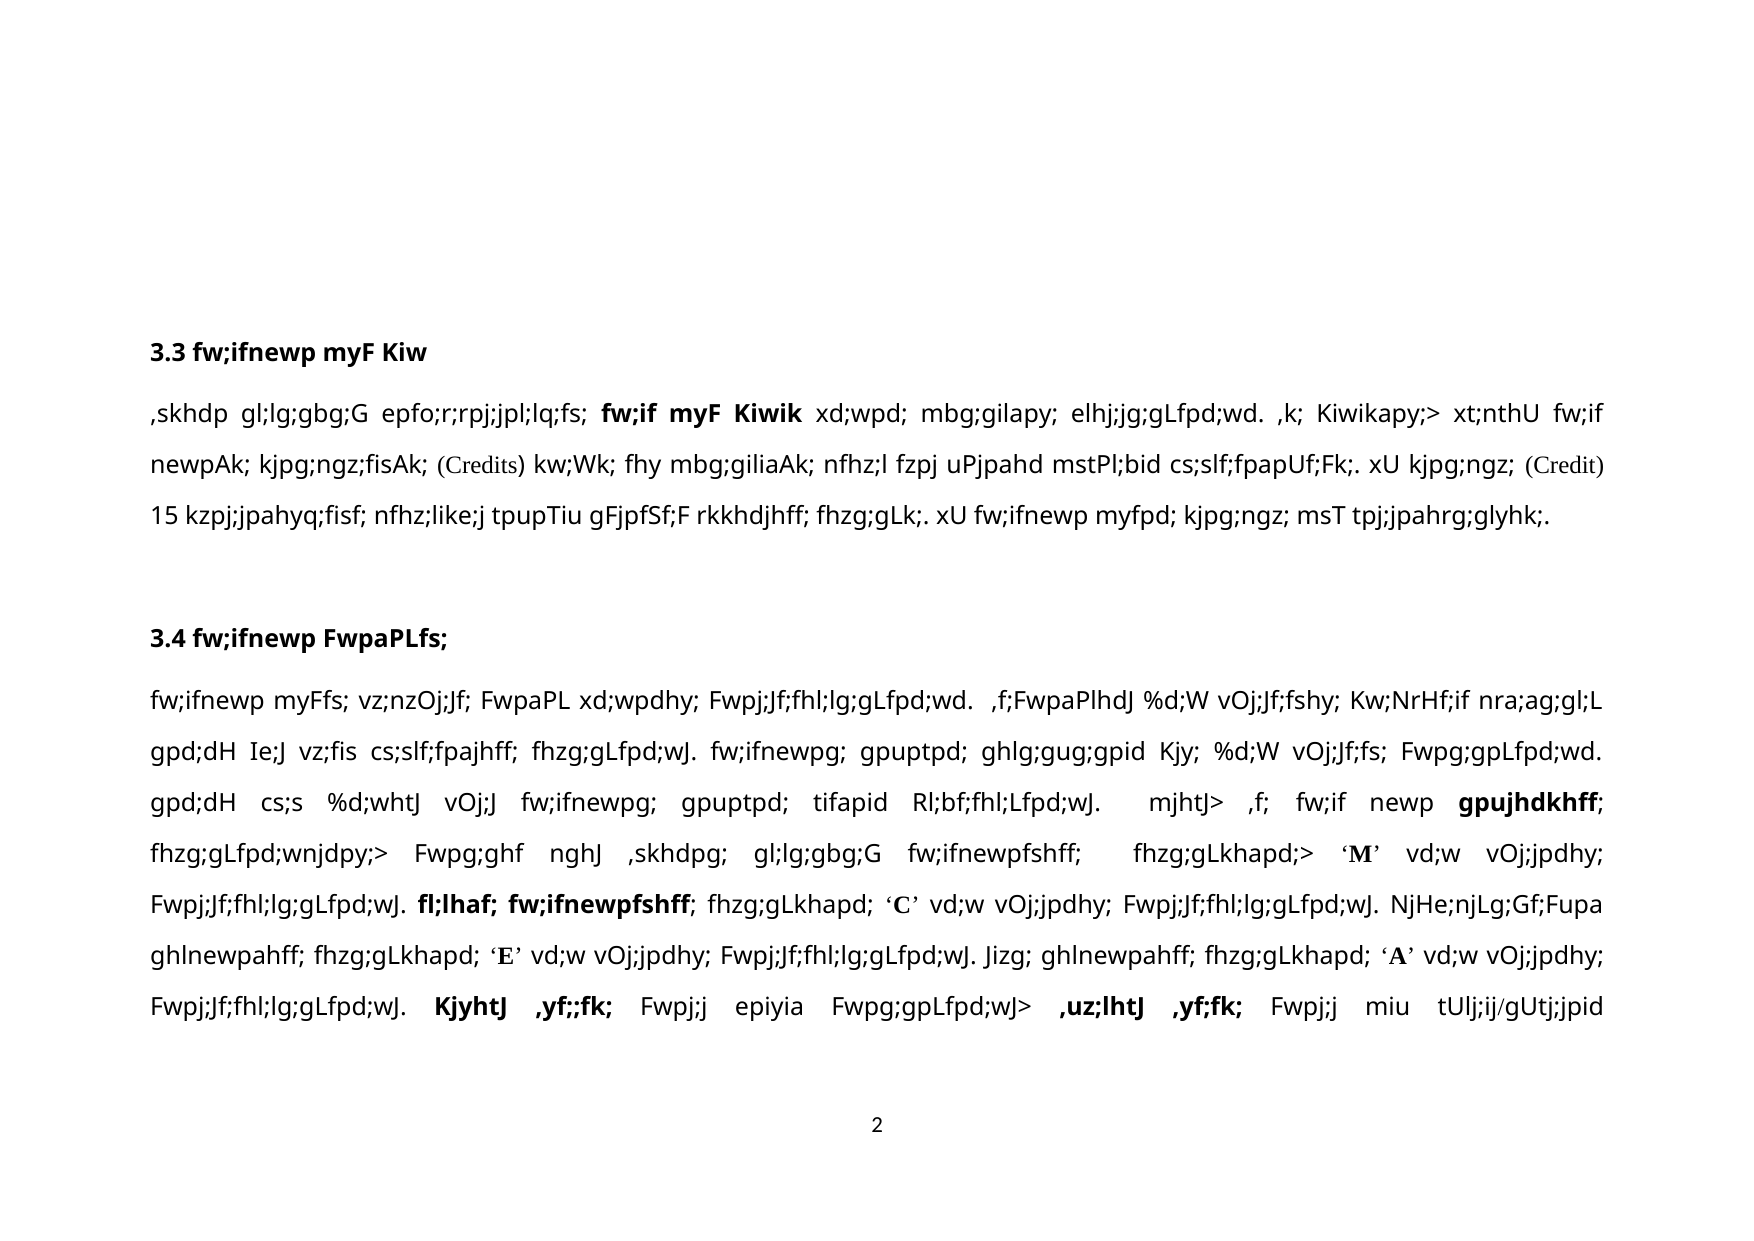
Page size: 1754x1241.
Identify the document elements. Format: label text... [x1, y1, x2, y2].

text 3.3 fw;ifnewp myF Kiw [150, 334, 1604, 368]
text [150, 682, 1604, 1023]
text ,skhdp gl;lg;gbg;G epfo;r;rpj;jpl;lq;fs; fw;if myF Kiwik xd;wpd; mbg;gilapy; elhj;jg;gLfpd;wd. ,k; Kiwikapy;> xt;nthU fw;if newpAk; kjpg;ngz;fisAk; (Credits) kw;Wk; fhy mbg;giliaAk; nfhz;l fzpj uPjpahd mstPl;bid cs;slf;fpapUf;Fk;. xU kjpg;ngz; (Credit) 15 kzpj;jpahyq;fisf; nfhz;like;j tpupTiu gFjpfSf;F rkkhdjhff; fhzg;gLk;. xU fw;ifnewp myfpd; kjpg;ngz; msT tpj;jpahrg;glyhk;. [150, 396, 1604, 532]
text 3.4 fw;ifnewp FwpaPLfs; [150, 621, 1604, 655]
